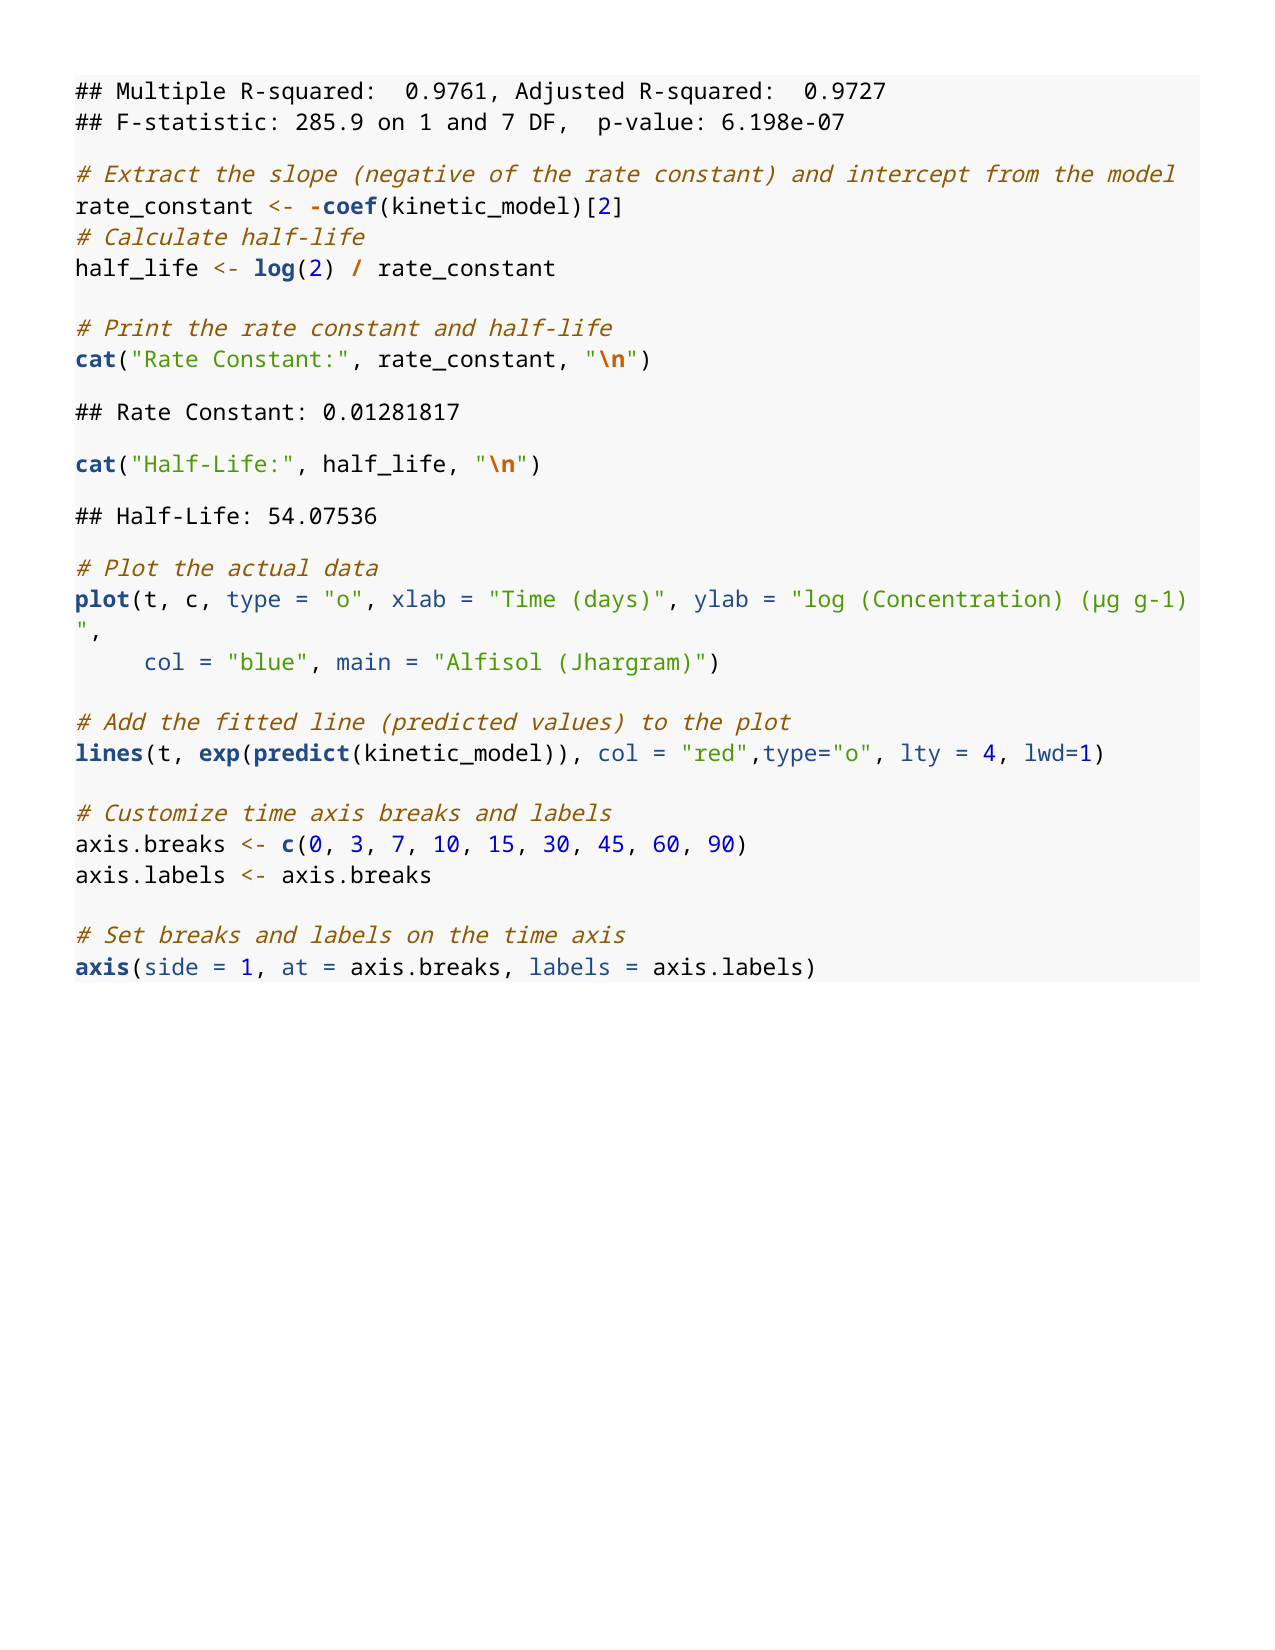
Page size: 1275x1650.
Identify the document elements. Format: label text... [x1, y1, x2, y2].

text # Plot the actual data plot(t, c, type = "o", xlab = "Time (days)", ylab = "log (Concentration) (µg g-1) ", col = "blue", main = "Alfisol (Jhargram)") # Add the fitted line (predicted values) to the plot lines(t, exp(predict(kinetic_model)), col = "red",type="o", lty = 4, lwd=1) # Customize time axis breaks and labels axis.breaks <- c(0, 3, 7, 10, 15, 30, 45, 60, 90) axis.labels <- axis.breaks # Set breaks and labels on the time axis axis(side = 1, at = axis.breaks, labels = axis.labels) [75, 552, 1200, 982]
text # Extract the slope (negative of the rate constant) and intercept from the model rate_constant <- -coef(kinetic_model)[2] # Calculate half-life half_life <- log(2) / rate_constant # Print the rate constant and half-life cat("Rate Constant:", rate_constant, "\n") [75, 158, 1200, 374]
text ## Half-Life: 54.07536 [75, 499, 1200, 531]
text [75, 75, 1200, 137]
text ## Rate Constant: 0.01281817 [75, 395, 1200, 427]
text cat("Half-Life:", half_life, "\n") [75, 447, 1200, 479]
